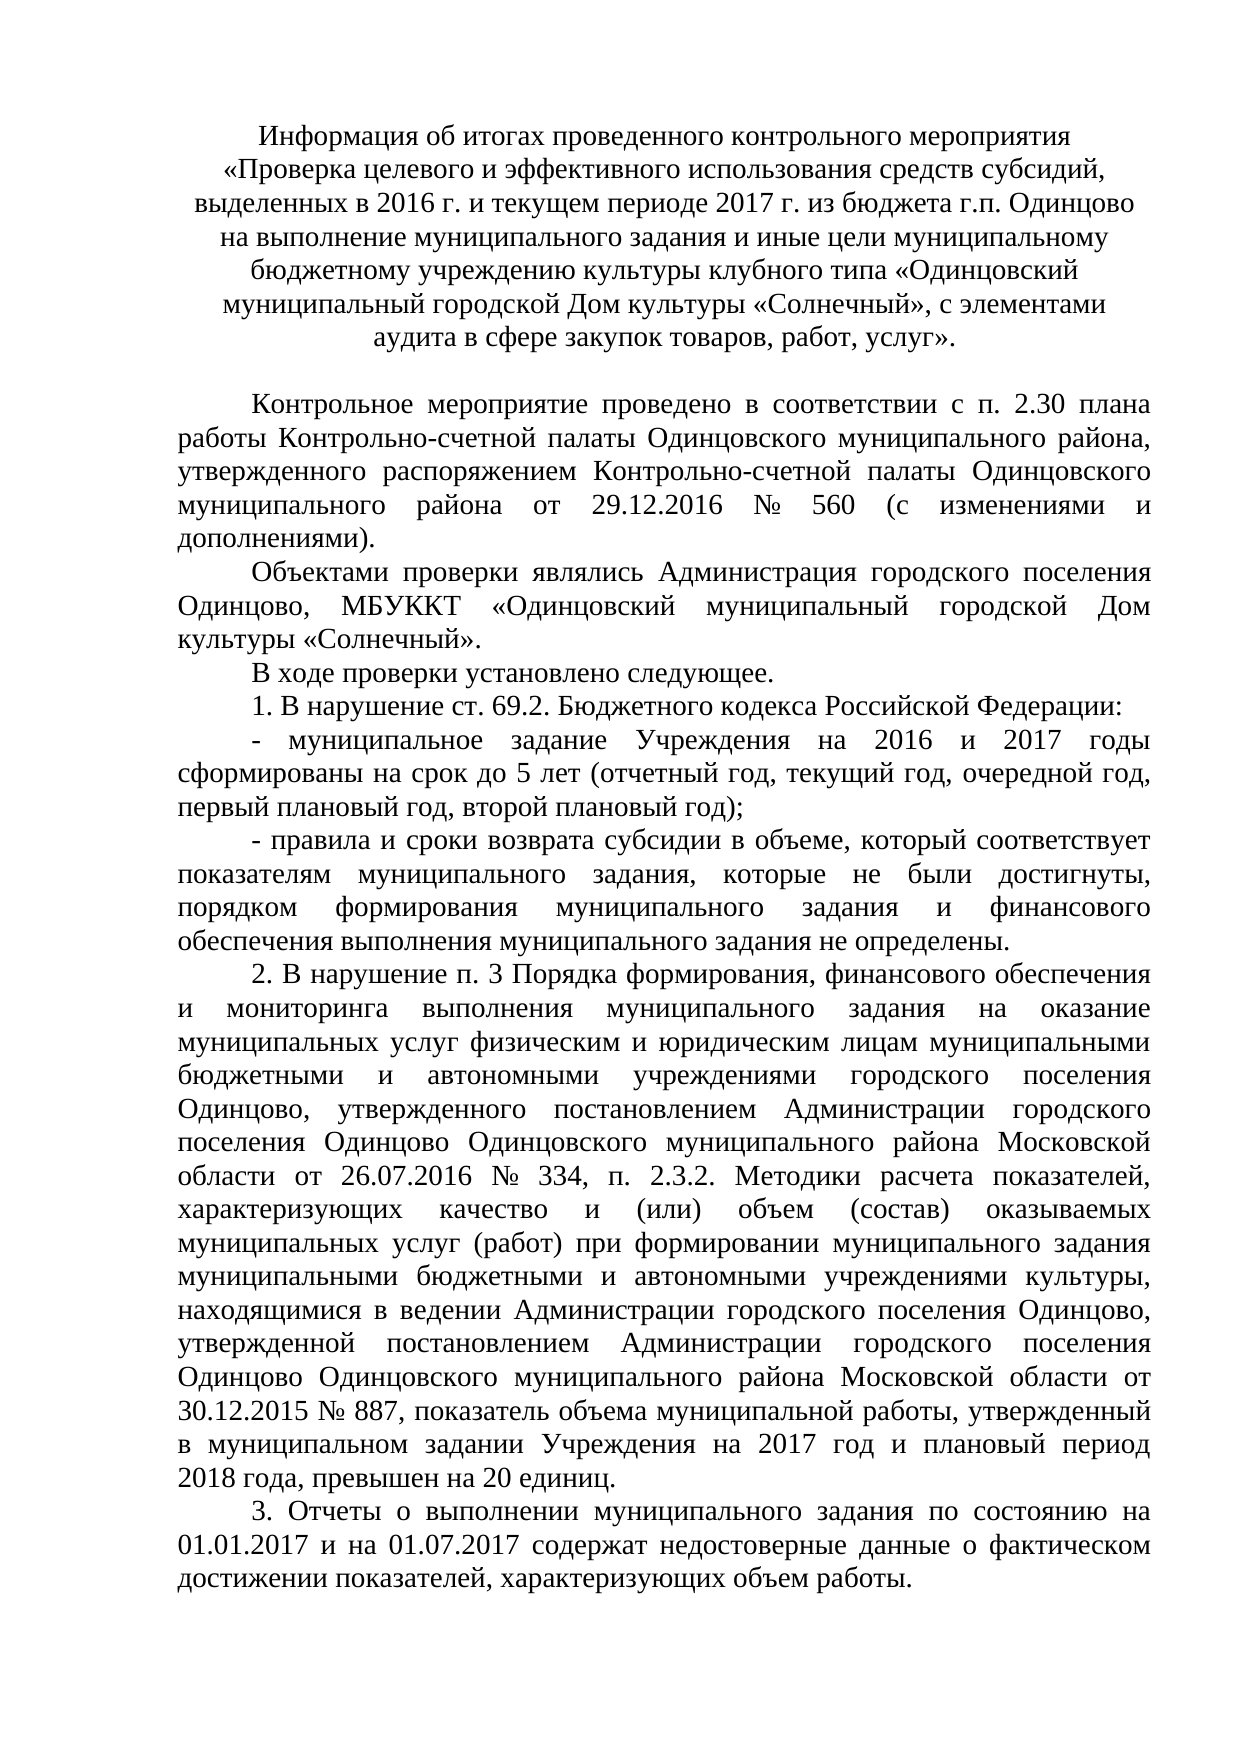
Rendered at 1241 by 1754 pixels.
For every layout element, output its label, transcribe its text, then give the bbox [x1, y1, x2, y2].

text - муниципальное задание Учреждения на 2016 и 2017 годы сформированы на срок до 5 лет (отчетный год, текущий год, очередной год, первый плановый год, второй плановый год); [177, 722, 1152, 822]
text 2. В нарушение п. 3 Порядка формирования, финансового обеспечения и мониторинга выполнения муниципального задания на оказание муниципальных услуг физическим и юридическим лицам муниципальными бюджетными и автономными учреждениями городского поселения Одинцово, утвержденного постановлением Администрации городского поселения Одинцово Одинцовского муниципального района Московской области от 26.07.2016 № 334, п. 2.3.2. Методики расчета показателей, характеризующих качество и (или) объем (состав) оказываемых муниципальных услуг (работ) при формировании муниципального задания муниципальными бюджетными и автономными учреждениями культуры, находящимися в ведении Администрации городского поселения Одинцово, утвержденной постановлением Администрации городского поселения Одинцово Одинцовского муниципального района Московской области от 30.12.2015 № 887, показатель объема муниципальной работы, утвержденный в муниципальном задании Учреждения на 2017 год и плановый период 2018 года, превышен на 20 единиц. [177, 957, 1152, 1493]
text - правила и сроки возврата субсидии в объеме, который соответствует показателям муниципального задания, которые не были достигнуты, порядком формирования муниципального задания и финансового обеспечения выполнения муниципального задания не определены. [177, 822, 1152, 957]
text 1. В нарушение ст. 69.2. Бюджетного кодекса Российской Федерации: [177, 688, 1152, 722]
text В ходе проверки установлено следующее. [177, 655, 1152, 688]
text Контрольное мероприятие проведено в соответствии с п. 2.30 плана работы Контрольно-счетной палаты Одинцовского муниципального района, утвержденного распоряжением Контрольно-счетной палаты Одинцовского муниципального района от 29.12.2016 № 560 (с изменениями и дополнениями). [177, 386, 1152, 554]
text «Проверка целевого и эффективного использования средств субсидий, выделенных в 2016 г. и текущем периоде 2017 г. из бюджета г.п. Одинцово на выполнение муниципального задания и иные цели муниципальному бюджетному учреждению культуры клубного типа «Одинцовский муниципальный городской Дом культуры «Солнечный», с элементами аудита в сфере закупок товаров, работ, услуг». [177, 152, 1152, 353]
text Информация об итогах проведенного контрольного мероприятия [177, 118, 1152, 152]
text 3. Отчеты о выполнении муниципального задания по состоянию на 01.01.2017 и на 01.07.2017 содержат недостоверные данные о фактическом достижении показателей, характеризующих объем работы. [177, 1493, 1152, 1594]
text Объектами проверки являлись Администрация городского поселения Одинцово, МБУККТ «Одинцовский муниципальный городской Дом культуры «Солнечный». [177, 554, 1152, 655]
